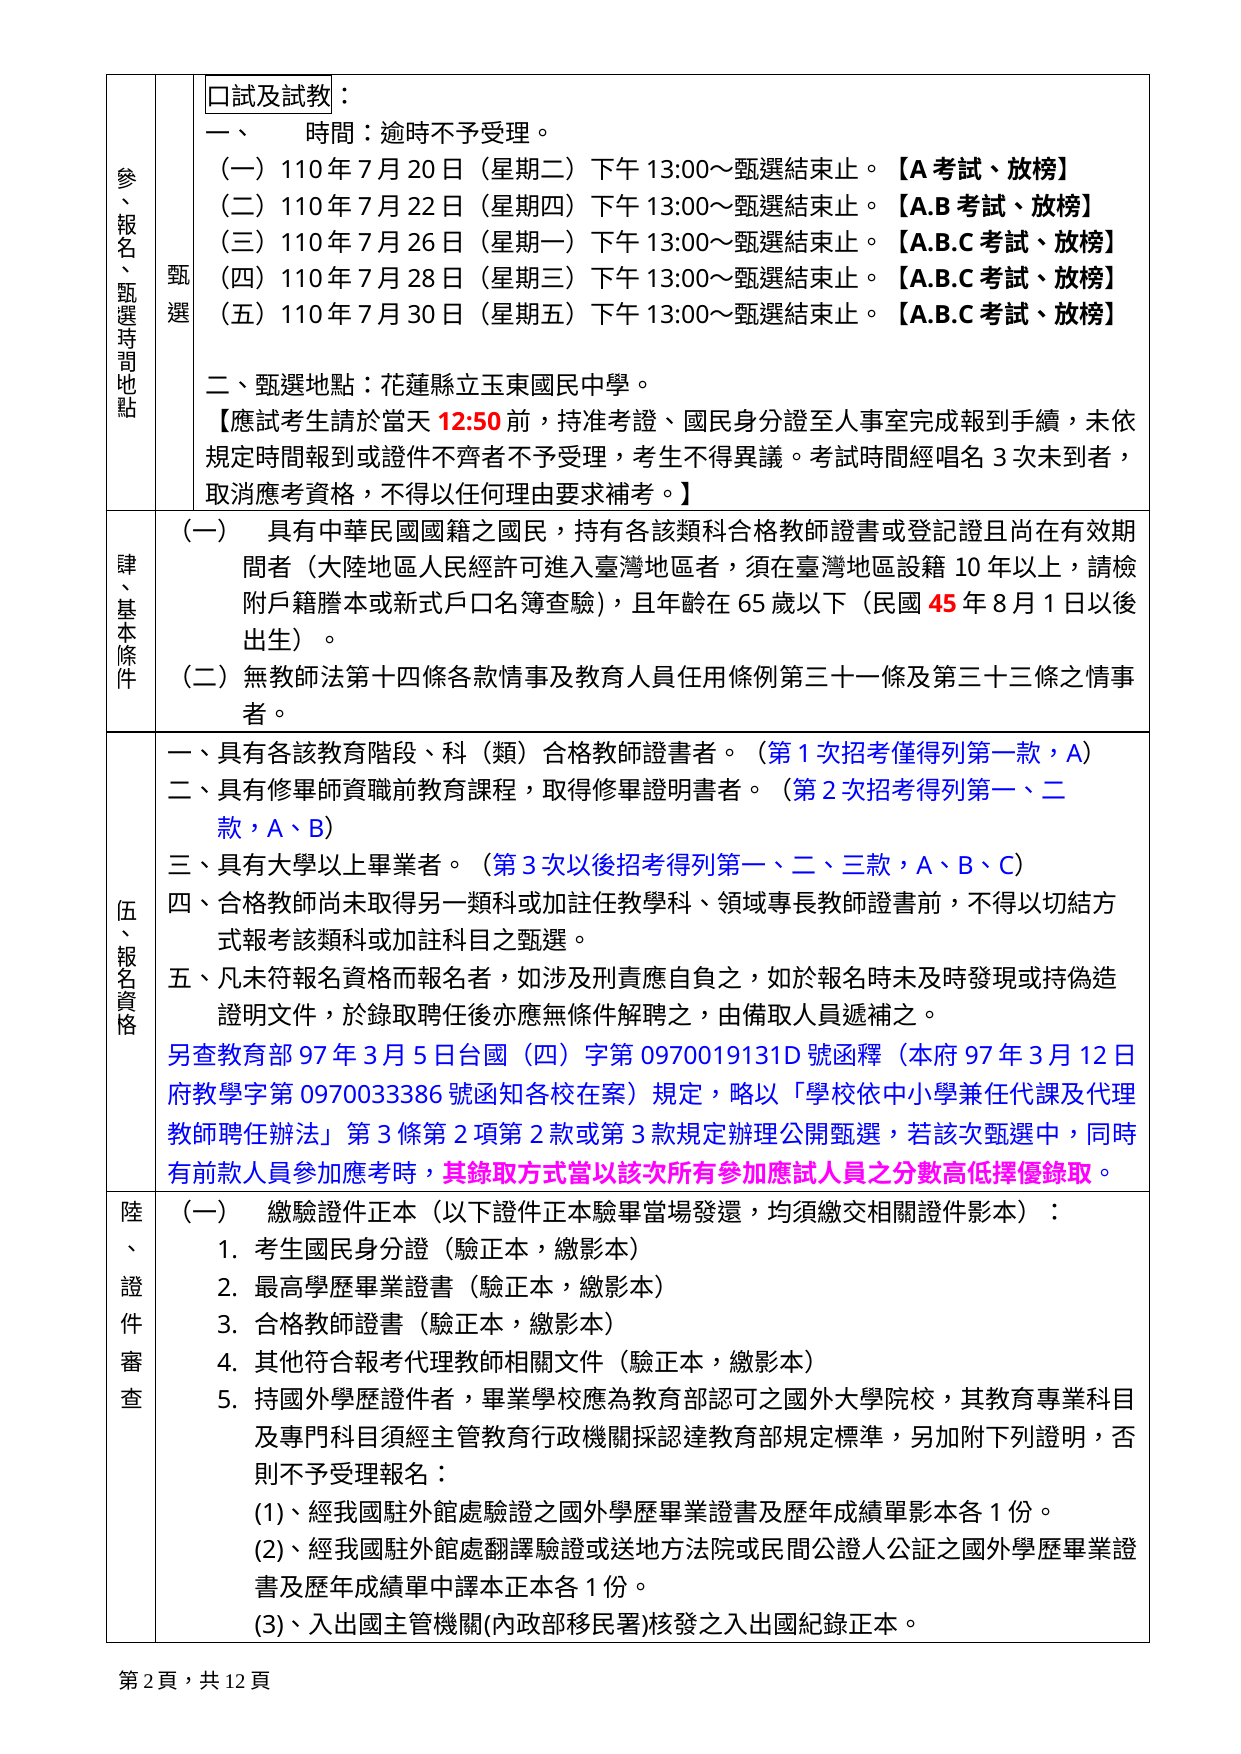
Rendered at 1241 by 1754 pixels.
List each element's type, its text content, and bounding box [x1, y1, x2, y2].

table_cell 陸 、 證 件 審 查 [107, 1192, 155, 1642]
table_cell 具有中華民國國籍之國民，持有各該類科合格教師證書或登記證且尚在有效期間者（大陸地區人民經許可進入臺灣地區者，須在臺灣地區設籍10年以上，請檢附戶籍謄本或新式戶口名簿查驗)，且年齡在65歲以下（民國45年以後出生）。 （二）無教師法第十四條各款情事及教育人員任用條例第三十一條及第三十三條之情事者。 [156, 511, 1149, 731]
table_cell 一、具有各該教育階段、科（類）合格教師證書者。（第1次招考僅得列第一款，A） 二、具有修畢師資職前教育課程，取得修畢證明書者。（第2次招考得列第一、二款，A、B） 三、具有大學以上畢業者。（第3次以後招考得列第一、二、三款，A、B、C） 四、合格教師尚未取得另一類科或加註任教學科、領域專長教師證書前，不得以切結方式報考該類科或加註科目之甄選。 五、凡未符報名資格而報名者，如涉及刑責應自負之，如於報名時未及時發現或持偽造證明文件，於錄取聘任後亦應無條件解聘之，由備取人員遞補之。 另查教育部台國（四）字第0970019131D號函釋（本府府教學字第0970033386號函知各校在案）規定，略以「學校依中小學兼任代課及代理教師聘任辦法」第3條第2項第2款或第3款規定辦理公開甄選，若該次甄選中，同時有前款人員參加應考時，其錄取方式當以該次所有參加應試人員之分數高低擇優錄取。 [156, 733, 1149, 1191]
table_cell 伍、報名資格 [107, 733, 155, 1191]
table_cell 參、報名、甄選時間地點 [107, 75, 155, 510]
table_cell 甄選 [156, 75, 193, 510]
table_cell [156, 1192, 1149, 1642]
table_cell 肆、基本條件 [107, 511, 155, 731]
table_cell 口試及試教： 時間：逾時不予受理。 （一）110年7月20日（星期二）下午13:00～甄選結束止。【A考試、放榜】 （二）110年7月22日（星期四）下午13:00～甄選結束止。【A.B考試、放榜】 （三）110年7月26日（星期一）下午13:00～甄選結束止。【A.B.C考試、放榜】 （四）110年7月28日（星期三）下午13:00～甄選結束止。【A.B.C考試、放榜】 （五）110年7月30日（星期五）下午13:00～甄選結束止。【A.B.C考試、放榜】 二、甄選地點：花蓮縣立玉東國民中學。 【應試考生請於當天12:50前，持准考證、國民身分證至人事室完成報到手續，未依規定時間報到或證件不齊者不予受理，考生不得異議。考試時間經唱名3次未到者，取消應考資格，不得以任何理由要求補考。】 [194, 75, 1149, 510]
